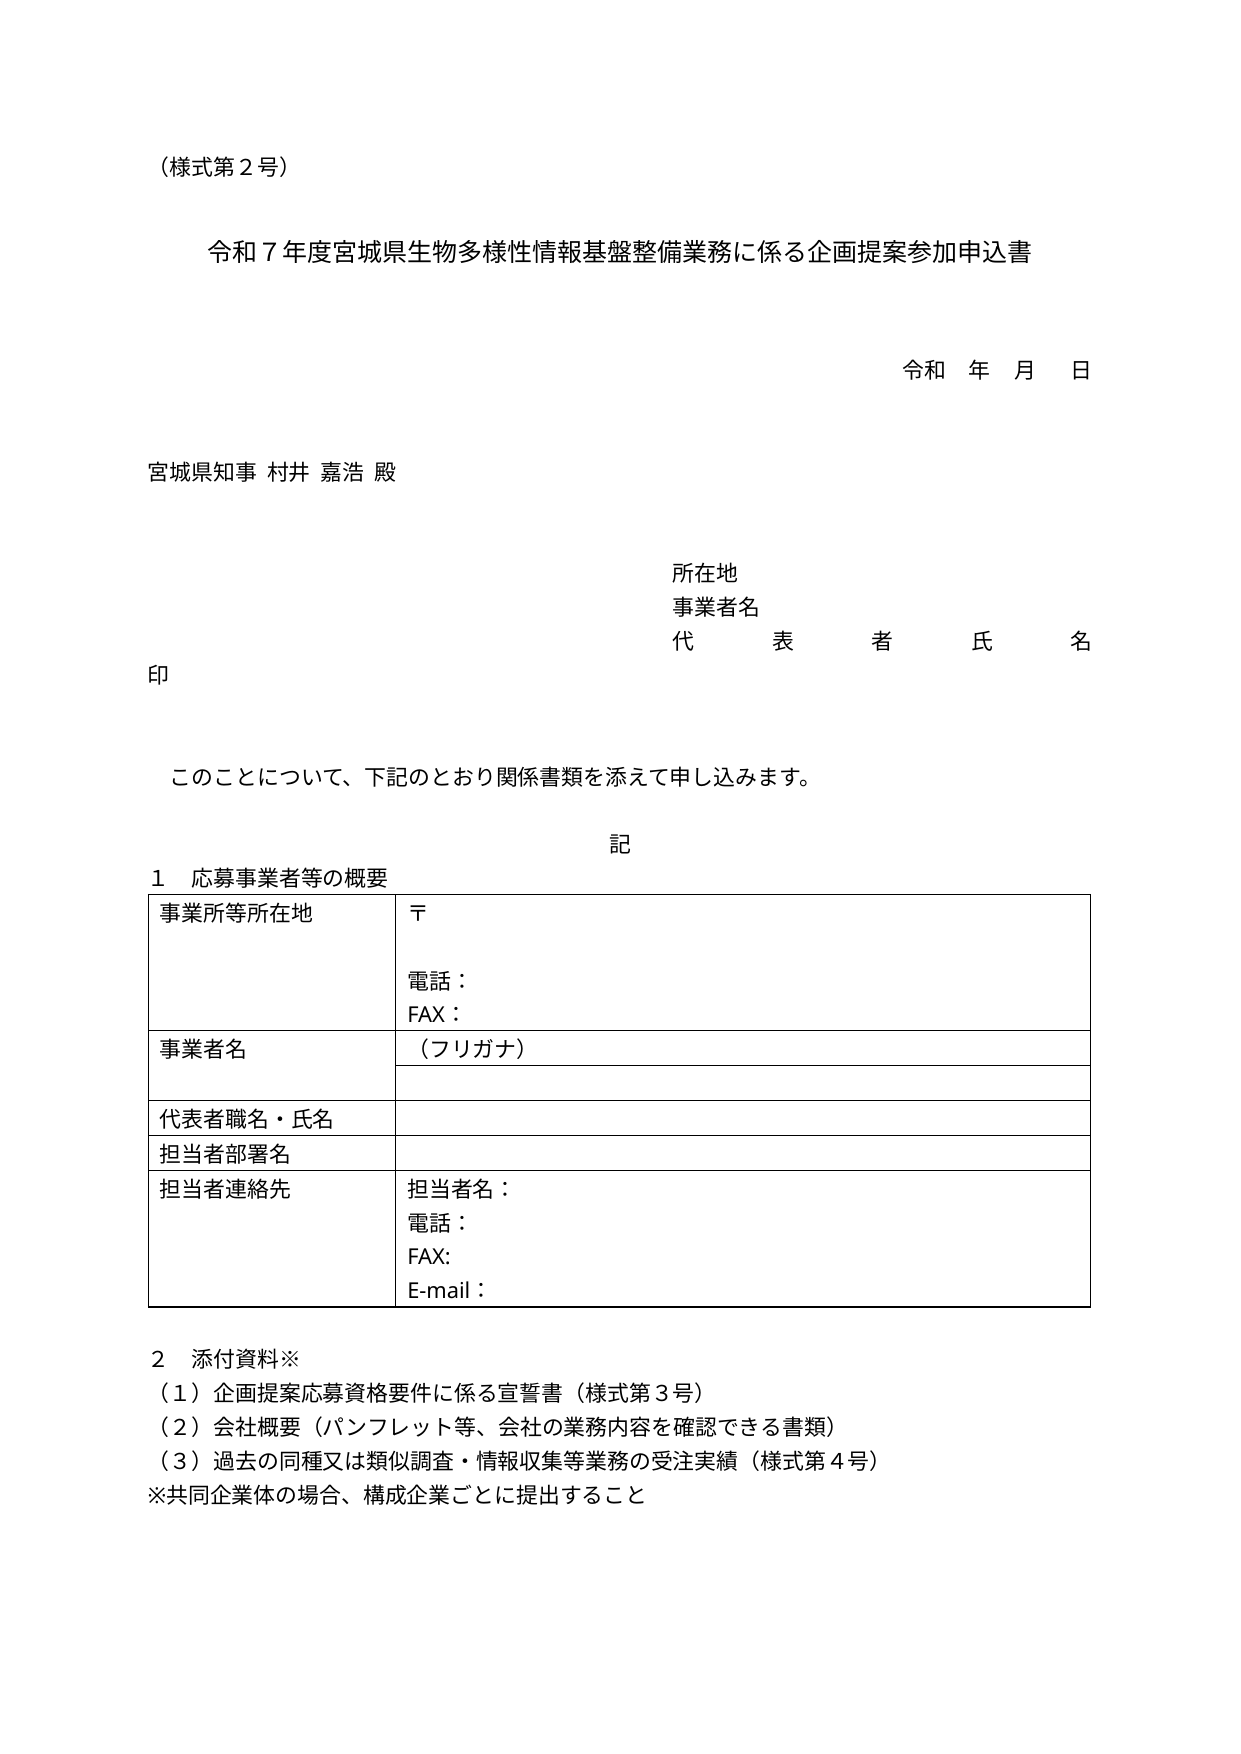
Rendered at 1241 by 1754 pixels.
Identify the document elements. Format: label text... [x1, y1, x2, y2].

text 令和 年 月 日 [148, 352, 1092, 386]
table_cell 担当者部署名 [149, 1136, 395, 1170]
text （様式第２号） [148, 149, 1092, 183]
table_header 事業所等所在地 [149, 895, 395, 1030]
table_cell [396, 1136, 1090, 1170]
table_cell [396, 1066, 1090, 1100]
text （２）会社概要（パンフレット等、会社の業務内容を確認できる書類） [148, 1409, 1092, 1443]
table_cell （フリガナ） [396, 1031, 1090, 1065]
table_cell 事業者名 [149, 1031, 395, 1100]
text 令和７年度宮城県生物多様性情報基盤整備業務に係る企画提案参加申込書 [148, 217, 1092, 284]
table_header 〒 電話： FAX： [396, 895, 1090, 1030]
text ※共同企業体の場合、構成企業ごとに提出すること [148, 1477, 1092, 1511]
text 記 [148, 826, 1092, 860]
text （３）過去の同種又は類似調査・情報収集等業務の受注実績（様式第４号） [148, 1443, 1092, 1477]
text ２ 添付資料※ [148, 1341, 1092, 1375]
table_cell 代表者職名・氏名 [149, 1101, 395, 1135]
table_cell 担当者名： 電話： FAX: E-mail： [396, 1171, 1090, 1306]
text 代表者氏名 印 [148, 623, 1092, 691]
text 宮城県知事 村井 嘉浩 殿 [148, 454, 1092, 488]
table_cell [396, 1101, 1090, 1135]
text このことについて、下記のとおり関係書類を添えて申し込みます。 [148, 758, 1092, 792]
text 所在地 [148, 555, 1092, 589]
text １ 応募事業者等の概要 [148, 860, 1092, 894]
text （１）企画提案応募資格要件に係る宣誓書（様式第３号） [148, 1375, 1092, 1409]
text 事業者名 [148, 589, 1092, 623]
table_cell 担当者連絡先 [149, 1171, 395, 1306]
